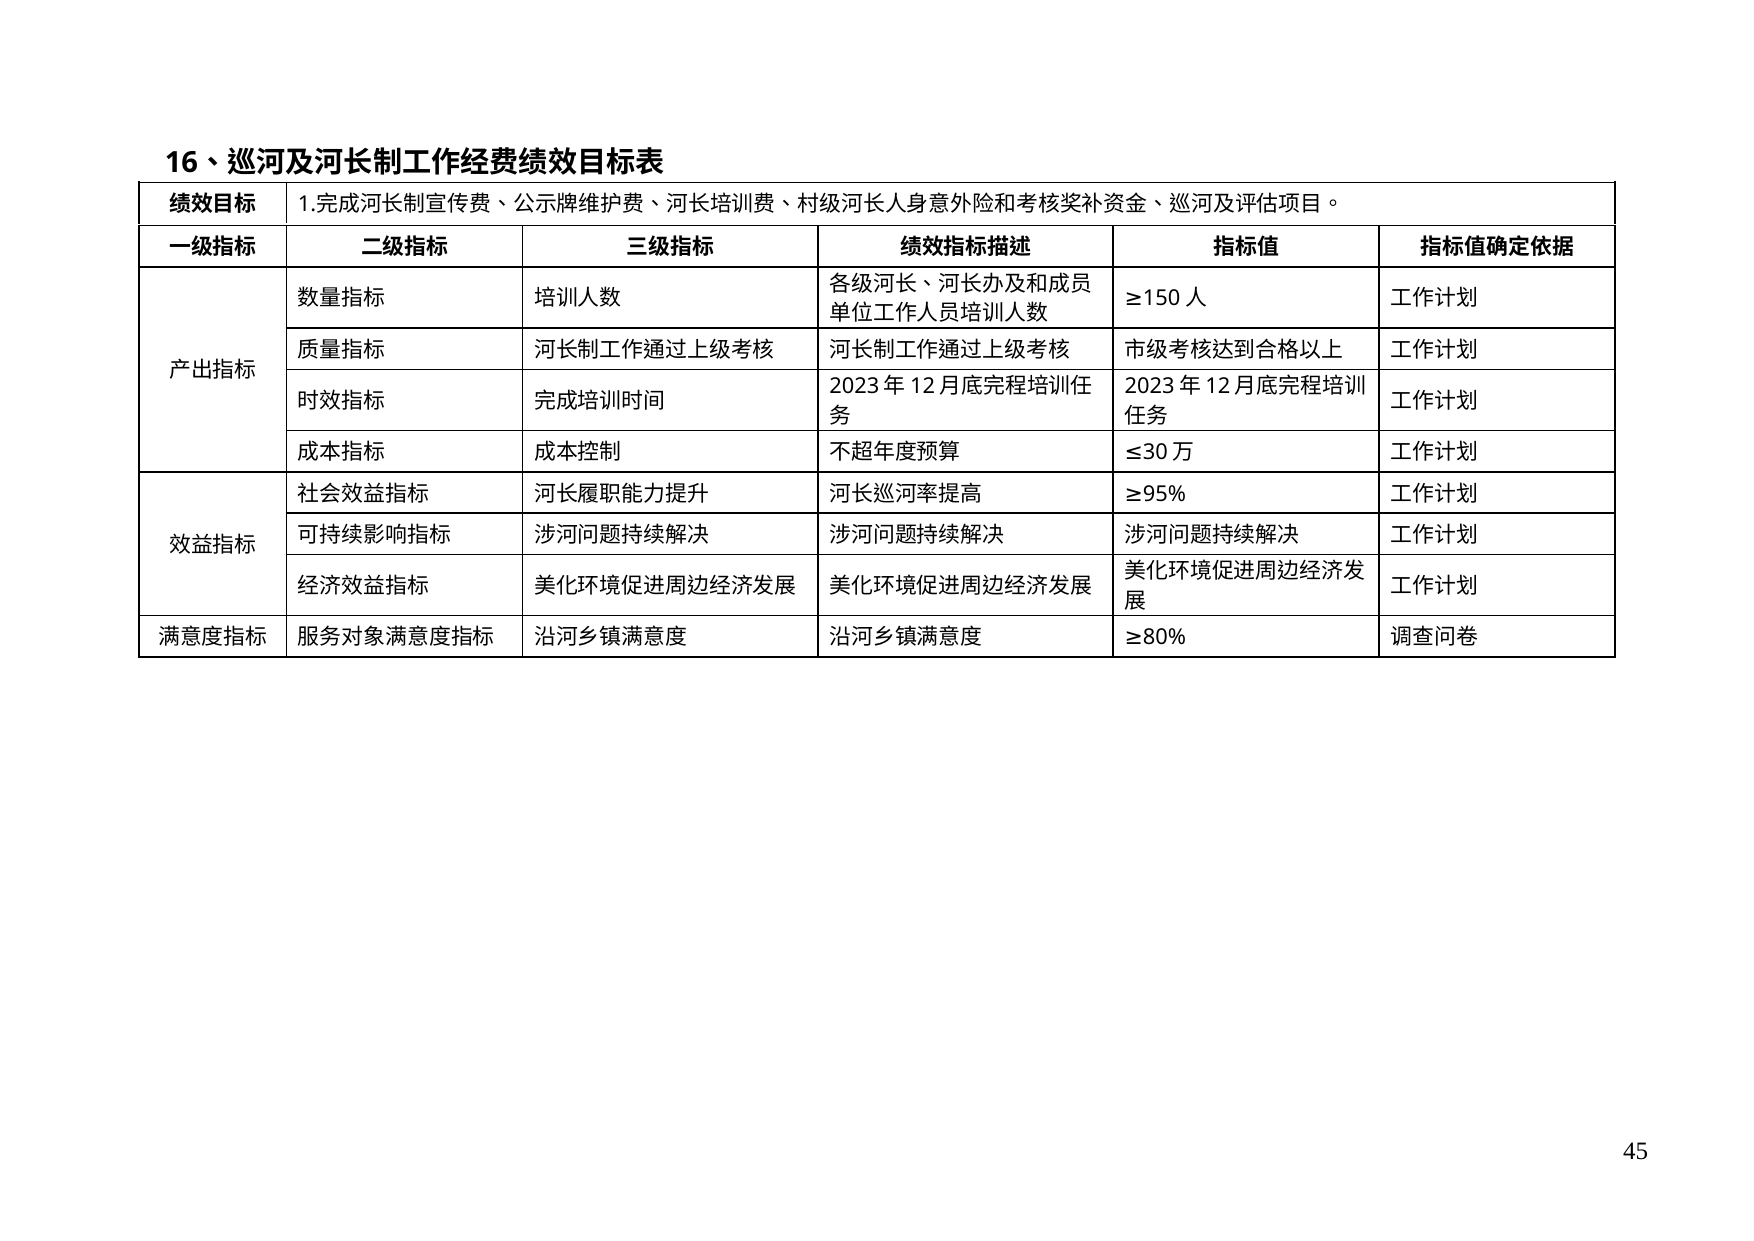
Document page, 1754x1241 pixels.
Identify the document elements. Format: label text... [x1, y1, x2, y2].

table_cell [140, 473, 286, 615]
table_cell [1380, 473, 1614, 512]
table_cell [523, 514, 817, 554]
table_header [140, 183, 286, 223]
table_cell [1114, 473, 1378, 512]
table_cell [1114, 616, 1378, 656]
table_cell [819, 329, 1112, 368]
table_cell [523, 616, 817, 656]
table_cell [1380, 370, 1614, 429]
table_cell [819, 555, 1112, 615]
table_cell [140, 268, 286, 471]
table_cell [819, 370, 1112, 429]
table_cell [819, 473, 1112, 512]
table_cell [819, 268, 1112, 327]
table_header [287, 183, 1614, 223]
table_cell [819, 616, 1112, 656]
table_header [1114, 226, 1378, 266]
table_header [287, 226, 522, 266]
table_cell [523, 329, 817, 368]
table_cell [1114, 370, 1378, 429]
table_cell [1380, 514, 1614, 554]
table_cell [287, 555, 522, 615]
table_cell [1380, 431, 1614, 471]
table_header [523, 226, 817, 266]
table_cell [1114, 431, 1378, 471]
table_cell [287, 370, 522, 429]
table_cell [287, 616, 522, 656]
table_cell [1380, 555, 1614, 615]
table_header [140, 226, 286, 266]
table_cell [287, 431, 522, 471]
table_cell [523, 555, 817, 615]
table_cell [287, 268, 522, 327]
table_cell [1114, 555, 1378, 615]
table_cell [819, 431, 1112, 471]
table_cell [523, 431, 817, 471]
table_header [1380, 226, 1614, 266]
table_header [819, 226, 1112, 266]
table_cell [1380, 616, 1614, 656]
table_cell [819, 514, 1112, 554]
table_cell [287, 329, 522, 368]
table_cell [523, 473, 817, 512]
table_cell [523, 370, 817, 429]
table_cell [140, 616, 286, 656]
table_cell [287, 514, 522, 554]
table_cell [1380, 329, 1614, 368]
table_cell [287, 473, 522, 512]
text 16、巡河及河长制工作经费绩效目标表 [106, 142, 1648, 181]
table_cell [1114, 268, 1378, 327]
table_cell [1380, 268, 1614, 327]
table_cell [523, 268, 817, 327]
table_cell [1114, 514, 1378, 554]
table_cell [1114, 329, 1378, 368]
